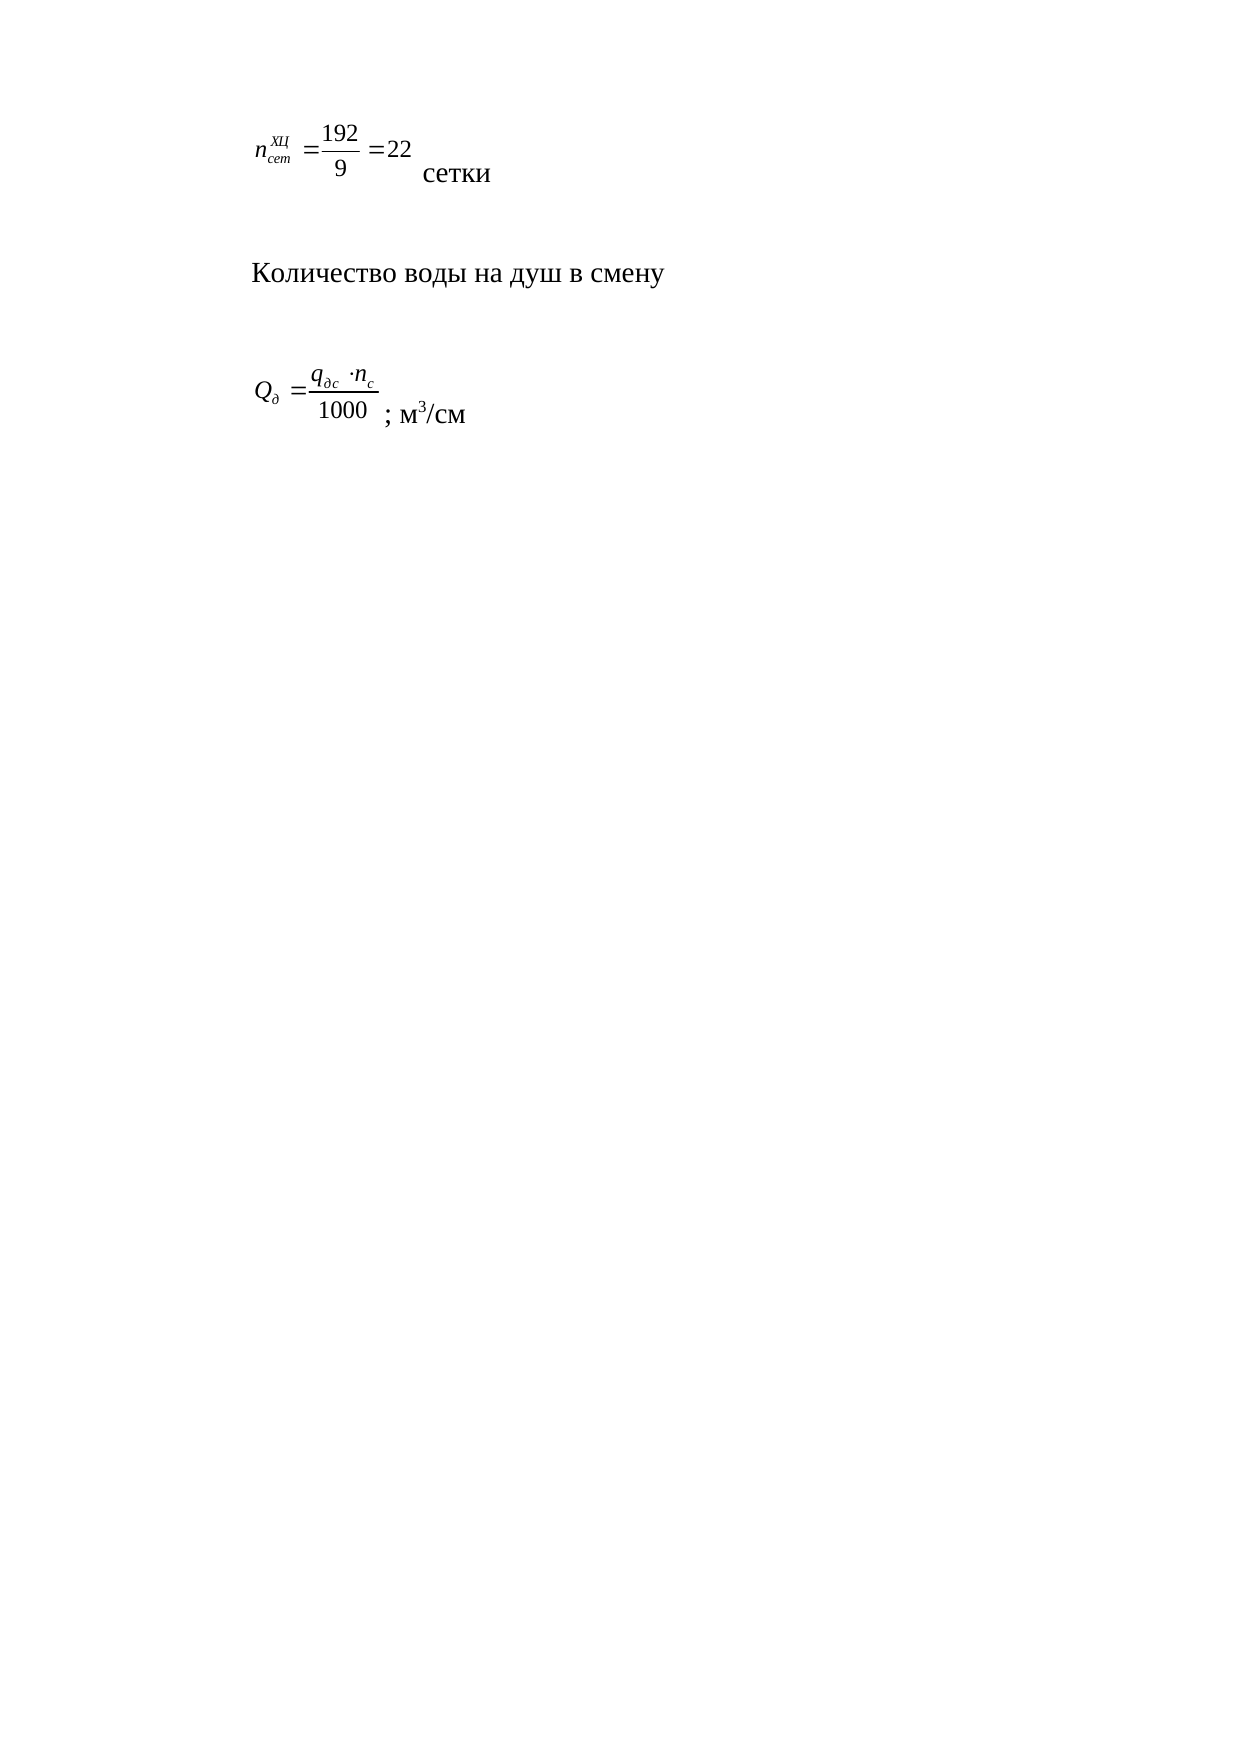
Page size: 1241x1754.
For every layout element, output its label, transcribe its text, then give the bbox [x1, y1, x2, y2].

text сетки [177, 118, 1152, 188]
text ; м3/см [177, 356, 1152, 430]
text Количество воды на душ в смену [177, 256, 1152, 289]
